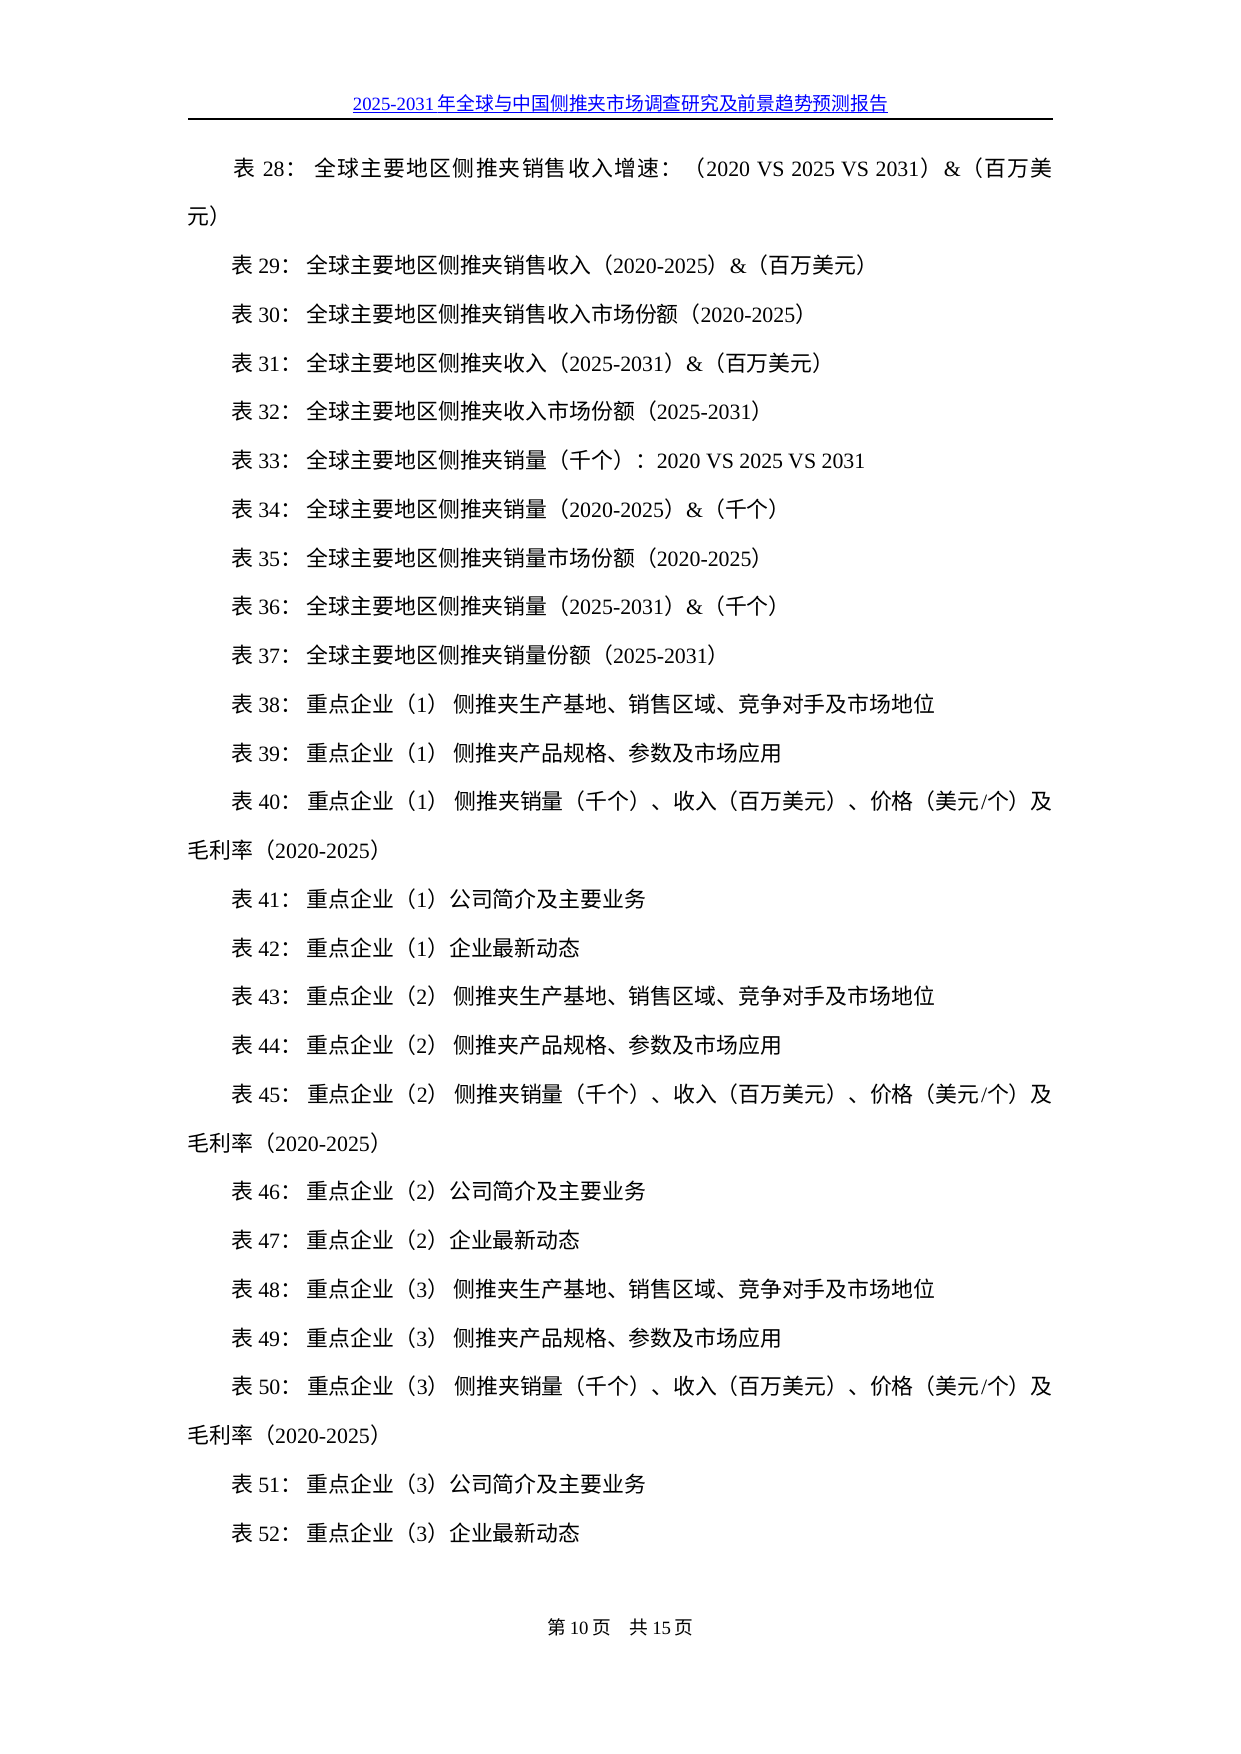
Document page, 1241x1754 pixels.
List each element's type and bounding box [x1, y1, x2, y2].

text [187, 150, 1053, 1548]
